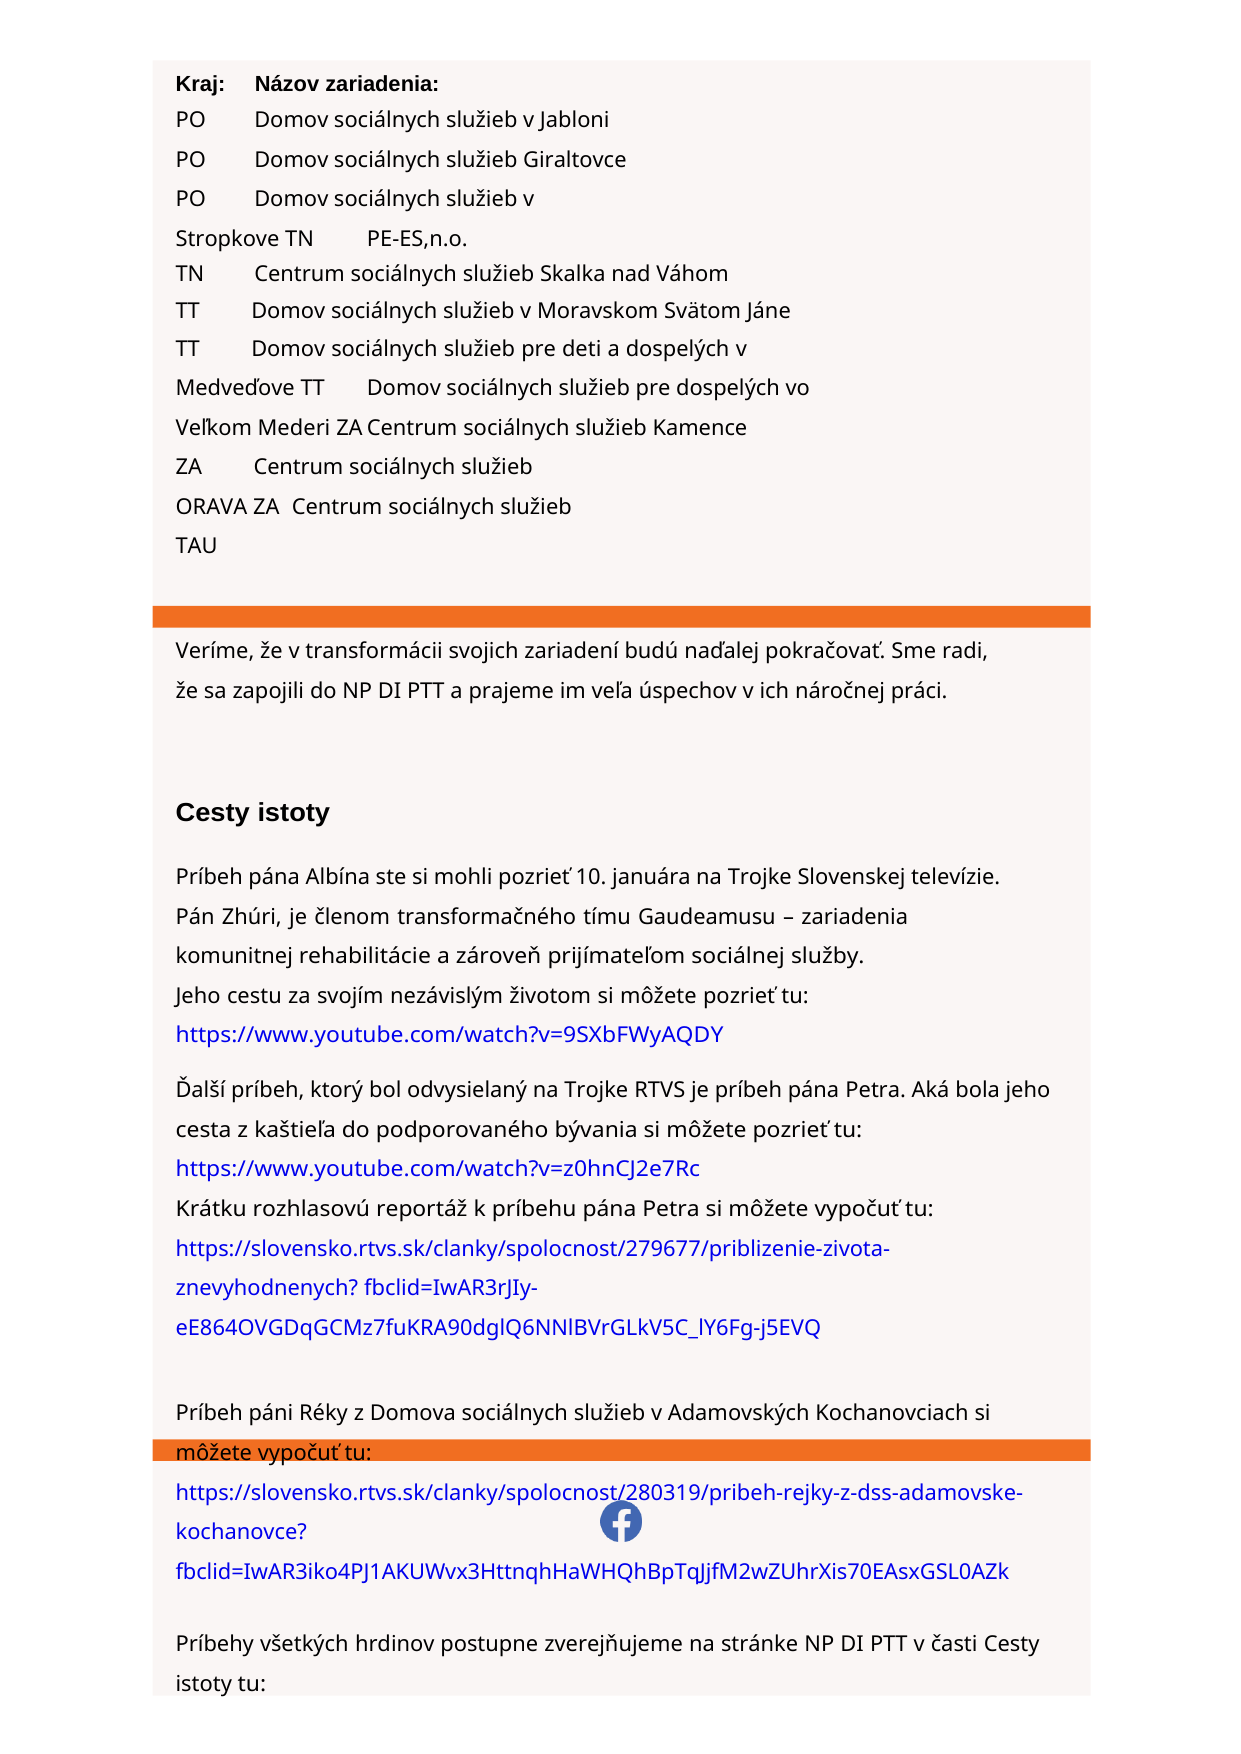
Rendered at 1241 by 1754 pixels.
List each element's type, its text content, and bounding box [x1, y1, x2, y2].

text ZA Centrum sociálnych služieb ORAVA ZA Centrum sociálnych služieb TAU [175, 451, 599, 560]
text TT Domov sociálnych služieb pre deti a dospelých v Medveďove TT Domov sociálnych služieb pre dospelých vo Veľkom Mederi ZA Centrum sociálnych služieb Kamence [175, 333, 846, 442]
text PO Domov sociálnych služieb v Jabloni PO Domov sociálnych služieb Giraltovce PO Domov sociálnych služieb v Stropkove TN PE-ES,n.o. [175, 104, 631, 253]
text Cesty istoty [175, 797, 1103, 827]
text Veríme, že v transformácii svojich zariadení budú naďalej pokračovať. Sme radi, že sa zapojili do NP DI PTT a prajeme im veľa úspechov v ich náročnej práci. [175, 635, 1007, 705]
text TN Centrum sociálnych služieb Skalka nad Váhom [175, 262, 1103, 287]
text Jeho cestu za svojím nezávislým životom si môžete pozrieť tu: https://www.youtube.com/watch?v=9SXbFWyAQDY [175, 980, 1061, 1049]
text TT Domov sociálnych služieb v Moravskom Svätom Jáne [175, 295, 1103, 324]
subtitle Kraj: Názov zariadenia: [175, 71, 1103, 96]
text Ďalší príbeh, ktorý bol odvysielaný na Trojke RTVS je príbeh pána Petra. Aká bola jeho cesta z kaštieľa do podporovaného bývania si môžete pozrieť tu: https://www.youtube.com/watch?v=z0hnCJ2e7Rc [175, 1074, 1050, 1183]
text https://slovensko.rtvs.sk/clanky/spolocnost/280319/pribeh-rejky-z-dss-adamovske- kochanovce? fbclid=IwAR3iko4PJ1AKUWvx3HttnqhHaWHQhBpTqJjfM2wZUhrXis70EAsxGSL0AZk [175, 1477, 1050, 1586]
text Príbeh páni Réky z Domova sociálnych služieb v Adamovských Kochanovciach si môžete vypočuť tu: [175, 1397, 1034, 1467]
text Príbehy všetkých hrdinov postupne zverejňujeme na stránke NP DI PTT v časti Cesty istoty tu: [175, 1628, 1084, 1698]
text Príbeh pána Albína ste si mohli pozrieť 10. januára na Trojke Slovenskej televízie. Pán Zhúri, je členom transformačného tímu Gaudeamusu – zariadenia komunitnej rehabilitácie a zároveň prijímateľom sociálnej služby. [175, 861, 1001, 970]
text Krátku rozhlasovú reportáž k príbehu pána Petra si môžete vypočuť tu: https://slovensko.rtvs.sk/clanky/spolocnost/279677/priblizenie-zivota-znevyhodnenych? fbclid=IwAR3rJIy-eE864OVGDqGCMz7fuKRA90dglQ6NNlBVrGLkV5C_lY6Fg-j5EVQ [175, 1193, 1048, 1341]
